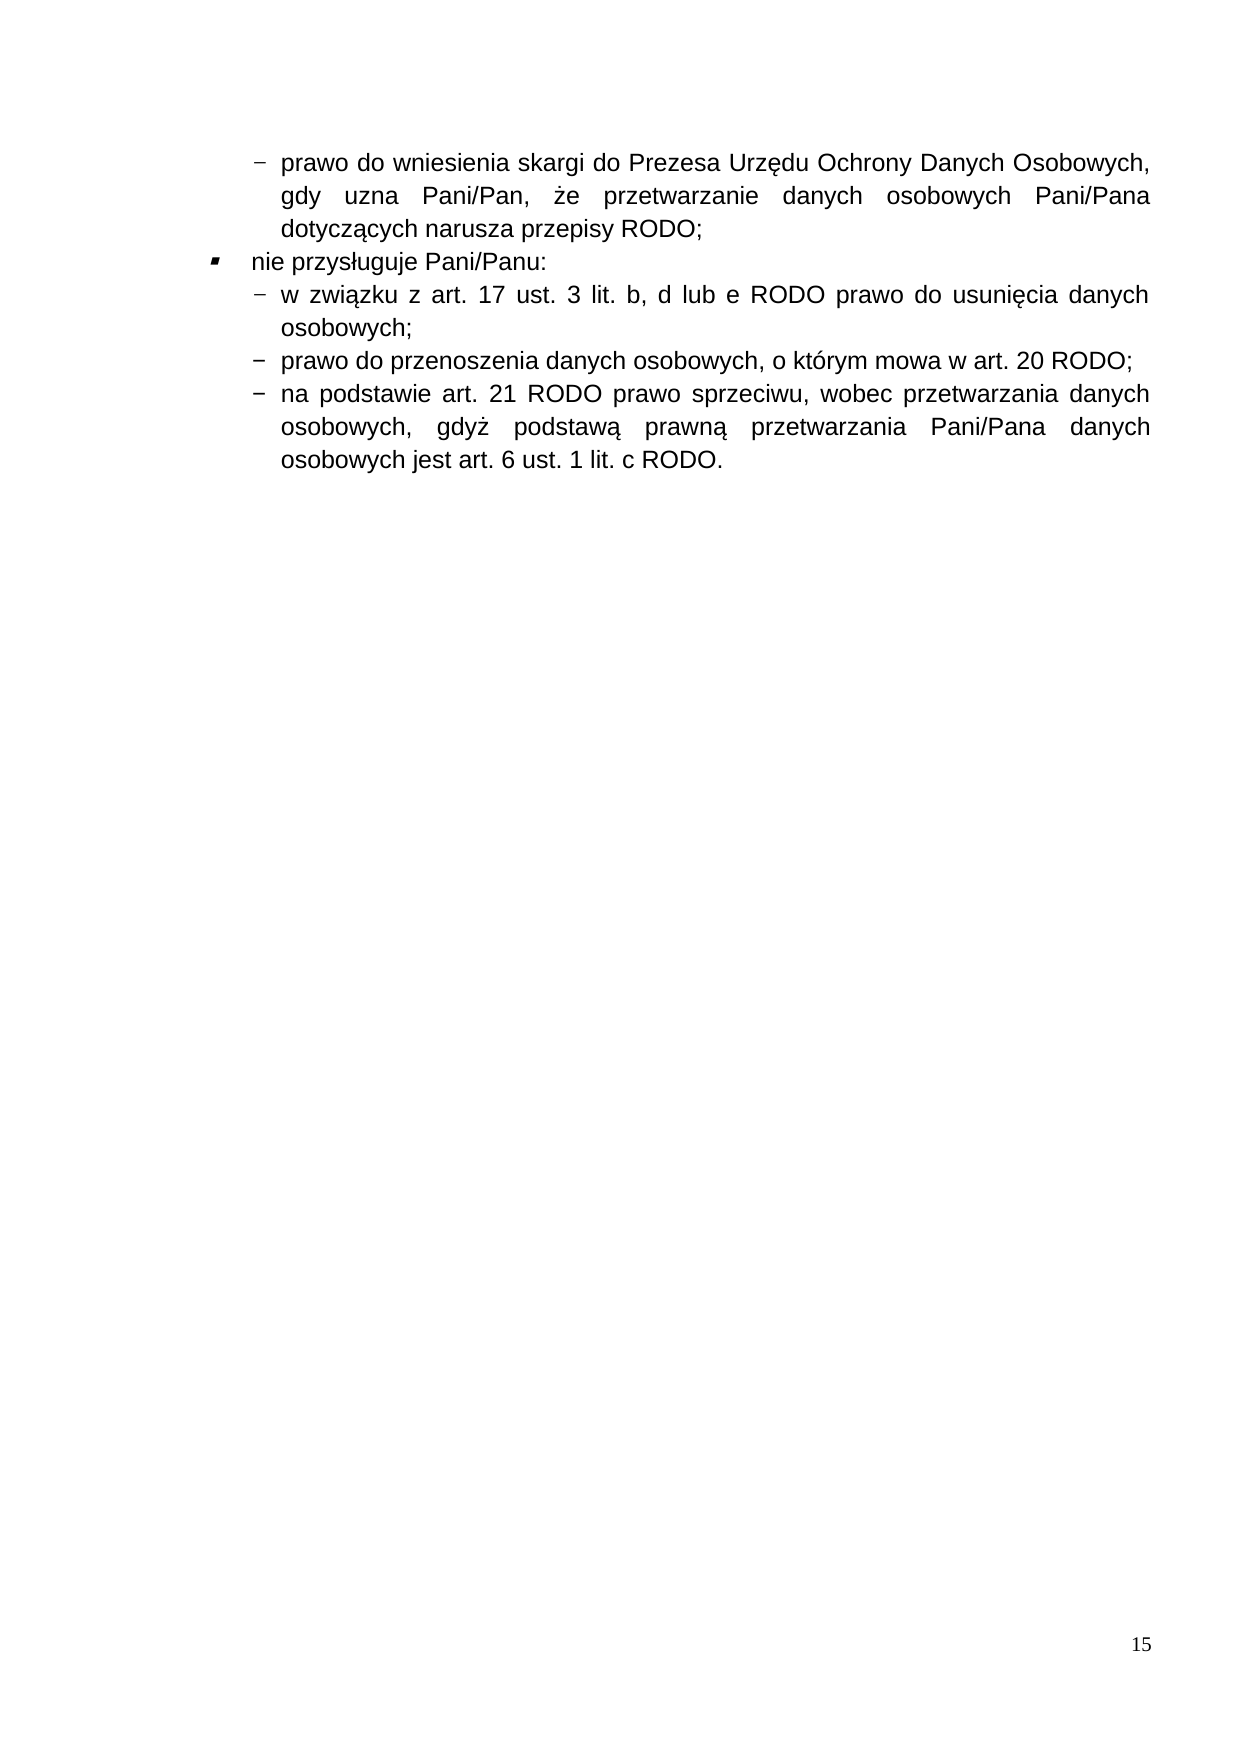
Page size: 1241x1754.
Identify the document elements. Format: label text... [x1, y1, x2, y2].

list na podstawie art. 21 RODO prawo sprzeciwu, wobec przetwarzania danych osobowych, gdyż podstawą prawną przetwarzania Pani/Pana danych osobowych jest art. 6 ust. 1 lit. c RODO. [251, 379, 1152, 474]
list nie przysługuje Pani/Panu: [207, 247, 1152, 276]
list w związku z art. 17 ust. 3 lit. b, d lub e RODO prawo do usunięcia danych osobowych; [251, 280, 1152, 342]
list prawo do przenoszenia danych osobowych, o którym mowa w art. 20 RODO; [251, 346, 1152, 375]
list prawo do wniesienia skargi do Prezesa Urzędu Ochrony Danych Osobowych, gdy uzna Pani/Pan, że przetwarzanie danych osobowych Pani/Pana dotyczących narusza przepisy RODO; [251, 148, 1152, 243]
